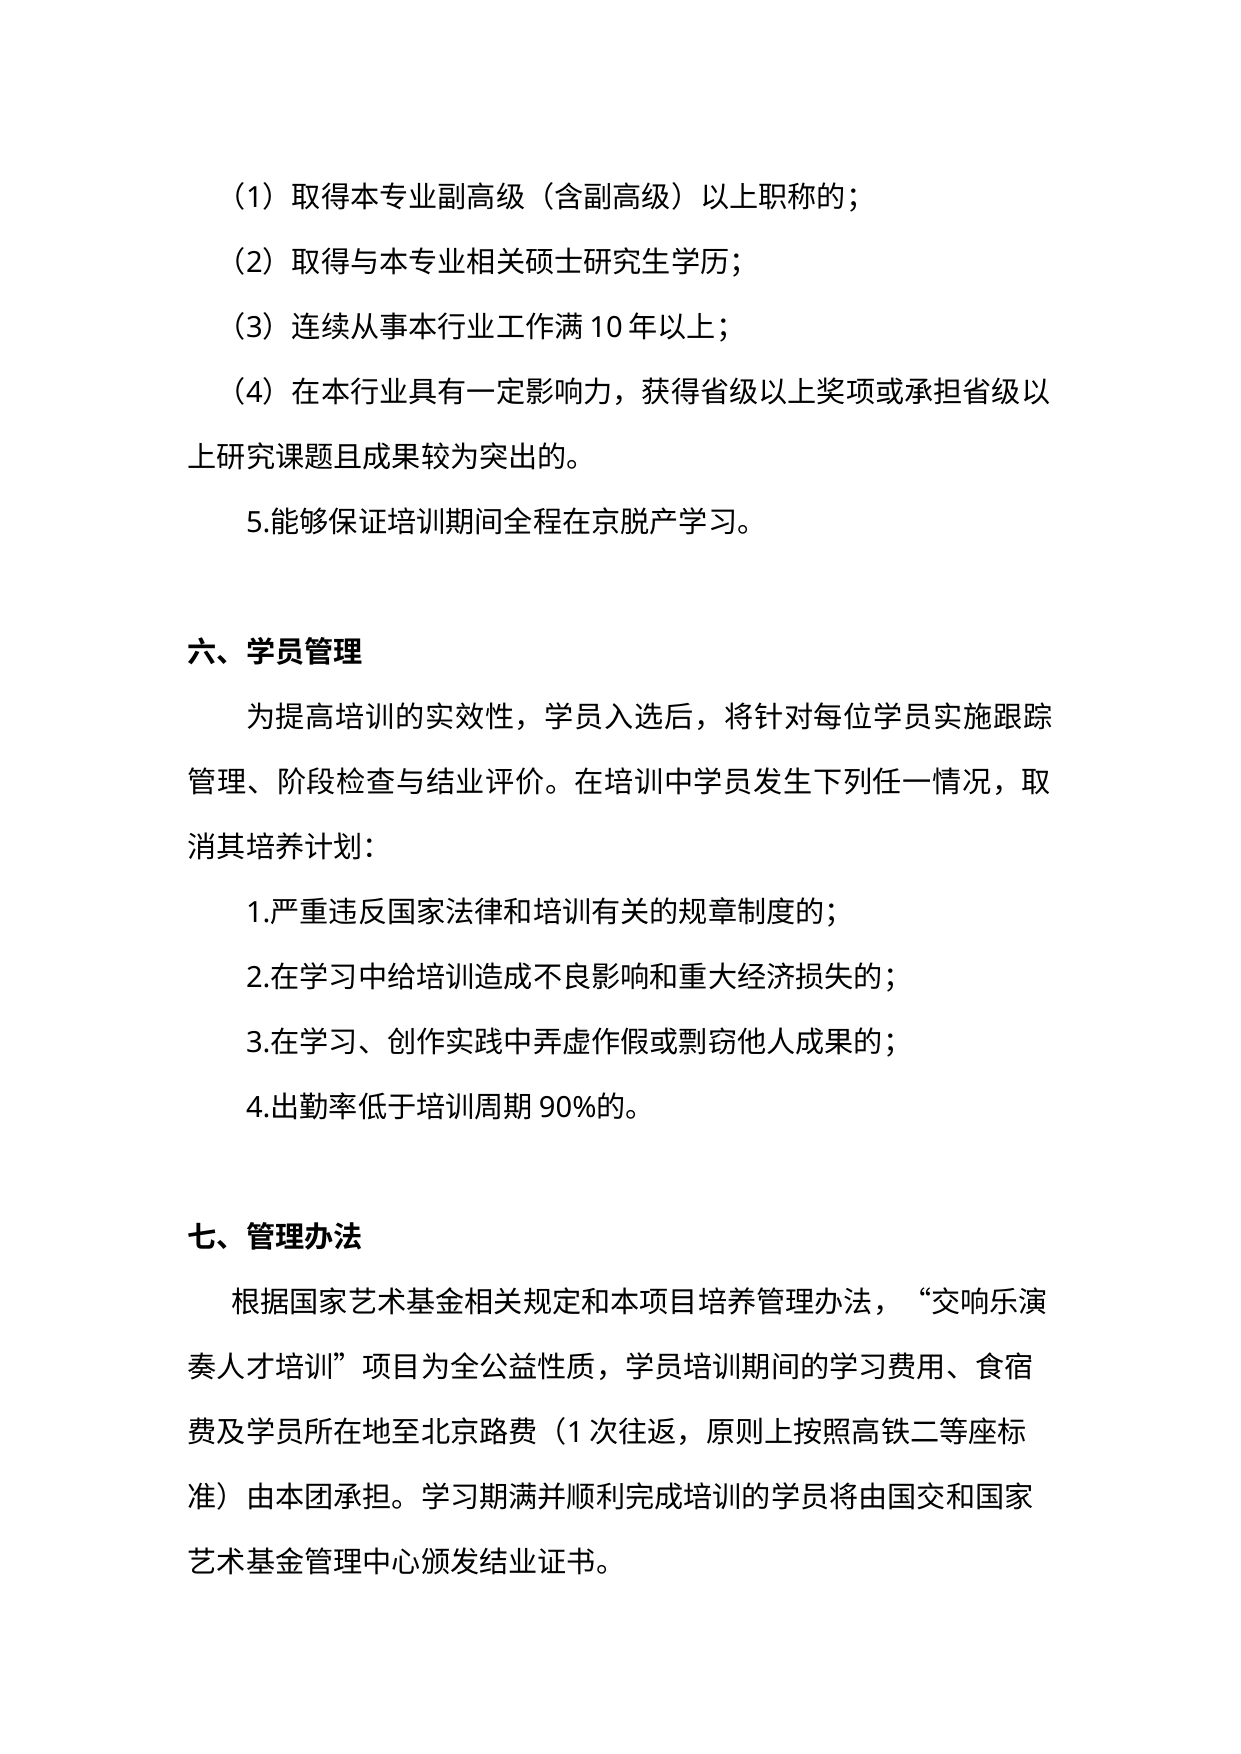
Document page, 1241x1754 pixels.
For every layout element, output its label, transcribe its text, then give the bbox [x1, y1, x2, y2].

text （3）连续从事本行业工作满10年以上； [187, 292, 1053, 357]
text 3.在学习、创作实践中弄虚作假或剽窃他人成果的； [187, 1007, 1053, 1072]
text 为提高培训的实效性，学员入选后，将针对每位学员实施跟踪管理、阶段检查与结业评价。在培训中学员发生下列任一情况，取消其培养计划： [187, 682, 1053, 877]
text 六、学员管理 [187, 617, 1053, 682]
text 七、管理办法 [187, 1202, 1053, 1267]
text 根据国家艺术基金相关规定和本项目培养管理办法，“交响乐演奏人才培训”项目为全公益性质，学员培训期间的学习费用、食宿费及学员所在地至北京路费（1次往返，原则上按照高铁二等座标准）由本团承担。学习期满并顺利完成培训的学员将由国交和国家艺术基金管理中心颁发结业证书。 [187, 1267, 1053, 1592]
text （4）在本行业具有一定影响力，获得省级以上奖项或承担省级以上研究课题且成果较为突出的。 [187, 357, 1053, 487]
text 1.严重违反国家法律和培训有关的规章制度的； [187, 877, 1053, 942]
text 2.在学习中给培训造成不良影响和重大经济损失的； [187, 942, 1053, 1007]
text （2）取得与本专业相关硕士研究生学历； [187, 227, 1053, 292]
text 5.能够保证培训期间全程在京脱产学习。 [187, 487, 1053, 552]
text 4.出勤率低于培训周期90%的。 [187, 1072, 1053, 1137]
text （1）取得本专业副高级（含副高级）以上职称的； [187, 162, 1053, 227]
